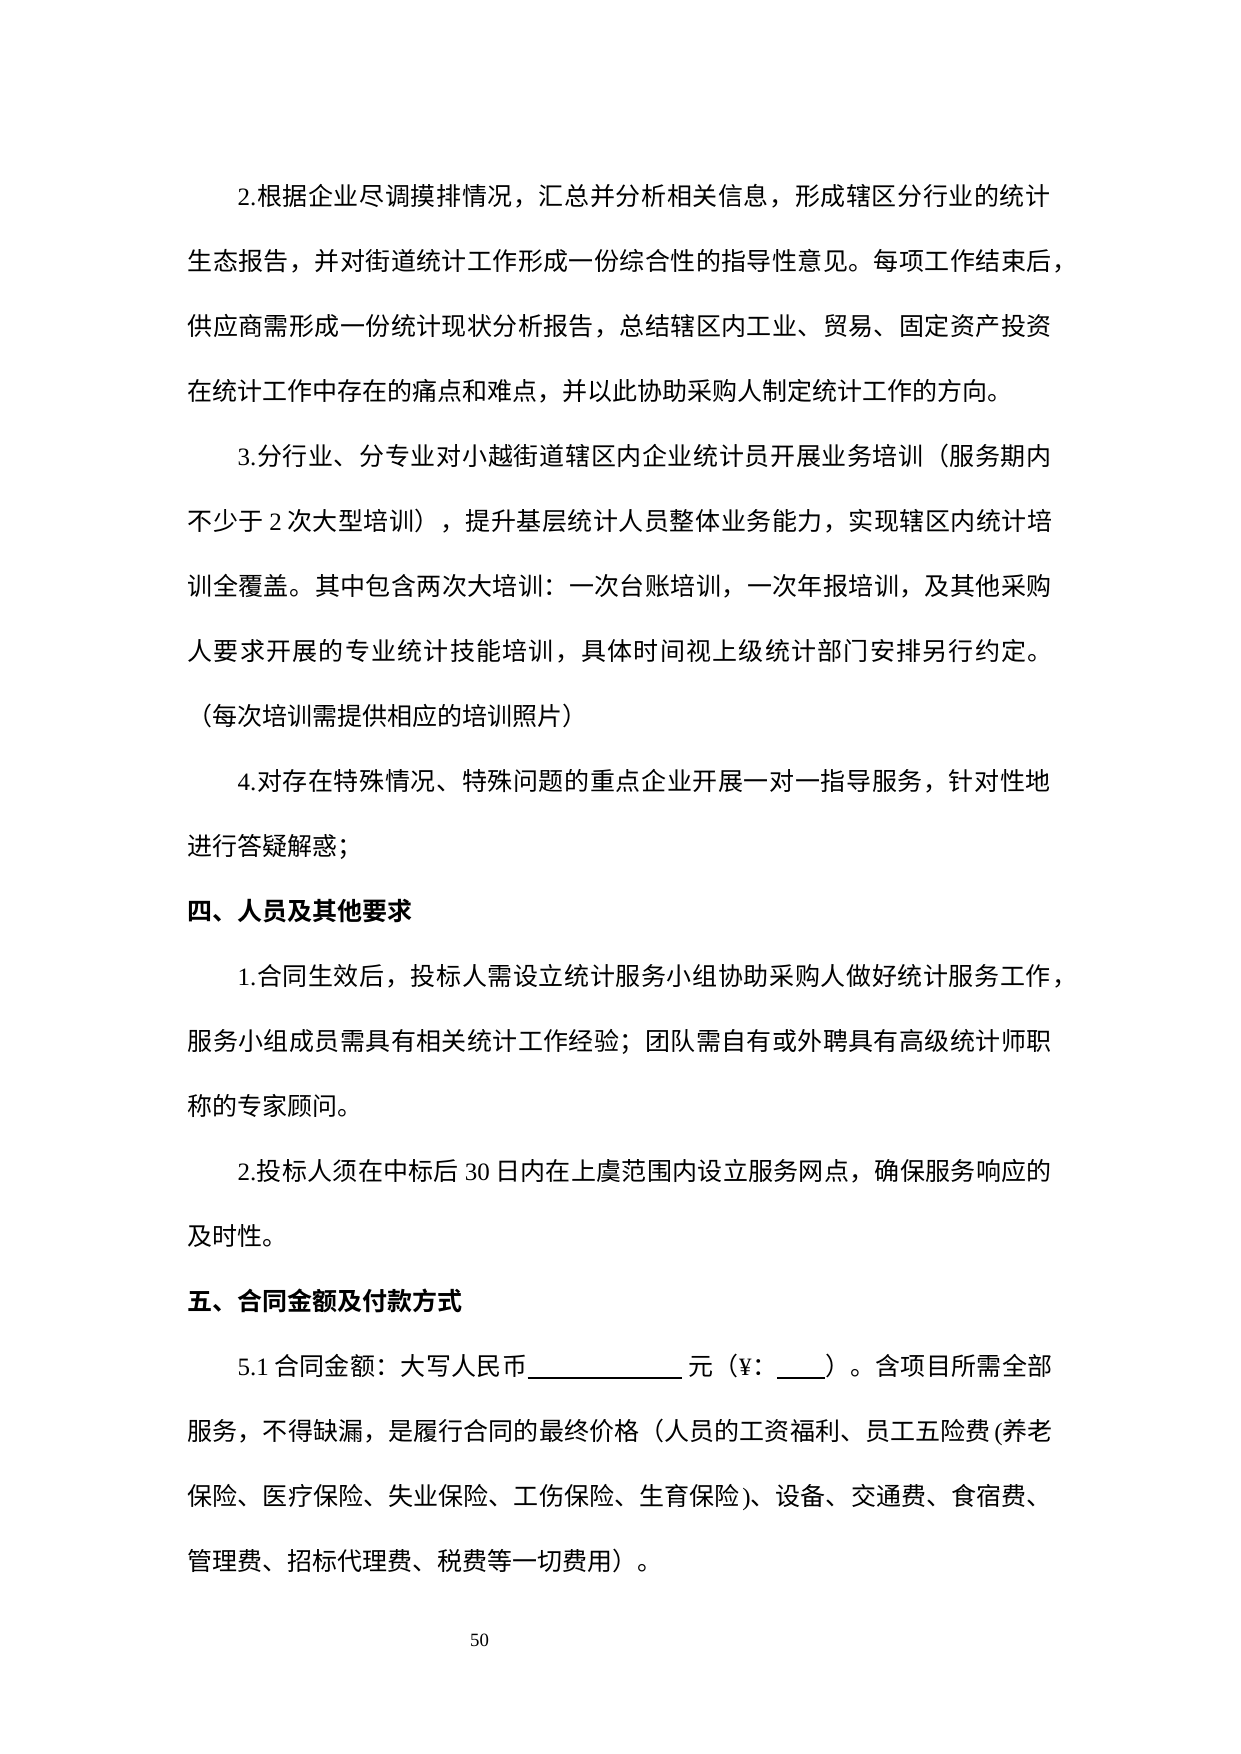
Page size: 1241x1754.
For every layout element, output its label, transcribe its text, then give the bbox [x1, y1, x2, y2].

text 2.根据企业尽调摸排情况，汇总并分析相关信息，形成辖区分行业的统计生态报告，并对街道统计工作形成一份综合性的指导性意见。每项工作结束后，供应商需形成一份统计现状分析报告，总结辖区内工业、贸易、固定资产投资在统计工作中存在的痛点和难点，并以此协助采购人制定统计工作的方向。 [187, 162, 1053, 422]
text 4.对存在特殊情况、特殊问题的重点企业开展一对一指导服务，针对性地进行答疑解惑； [187, 747, 1053, 877]
text 2.投标人须在中标后30日内在上虞范围内设立服务网点，确保服务响应的及时性。 [187, 1137, 1053, 1267]
list 五、合同金额及付款方式 [187, 1267, 1053, 1332]
list 四、人员及其他要求 [187, 877, 1053, 942]
text 3.分行业、分专业对小越街道辖区内企业统计员开展业务培训（服务期内不少于2次大型培训），提升基层统计人员整体业务能力，实现辖区内统计培训全覆盖。其中包含两次大培训：一次台账培训，一次年报培训，及其他采购人要求开展的专业统计技能培训，具体时间视上级统计部门安排另行约定。（每次培训需提供相应的培训照片） [187, 422, 1053, 747]
text 5.1合同金额：大写人民币 元（¥： ）。含项目所需全部服务，不得缺漏，是履行合同的最终价格（人员的工资福利、员工五险费(养老保险、医疗保险、失业保险、工伤保险、生育保险)、设备、交通费、食宿费、管理费、招标代理费、税费等一切费用）。 [187, 1332, 1053, 1592]
text 1.合同生效后，投标人需设立统计服务小组协助采购人做好统计服务工作，服务小组成员需具有相关统计工作经验；团队需自有或外聘具有高级统计师职称的专家顾问。 [187, 942, 1053, 1137]
